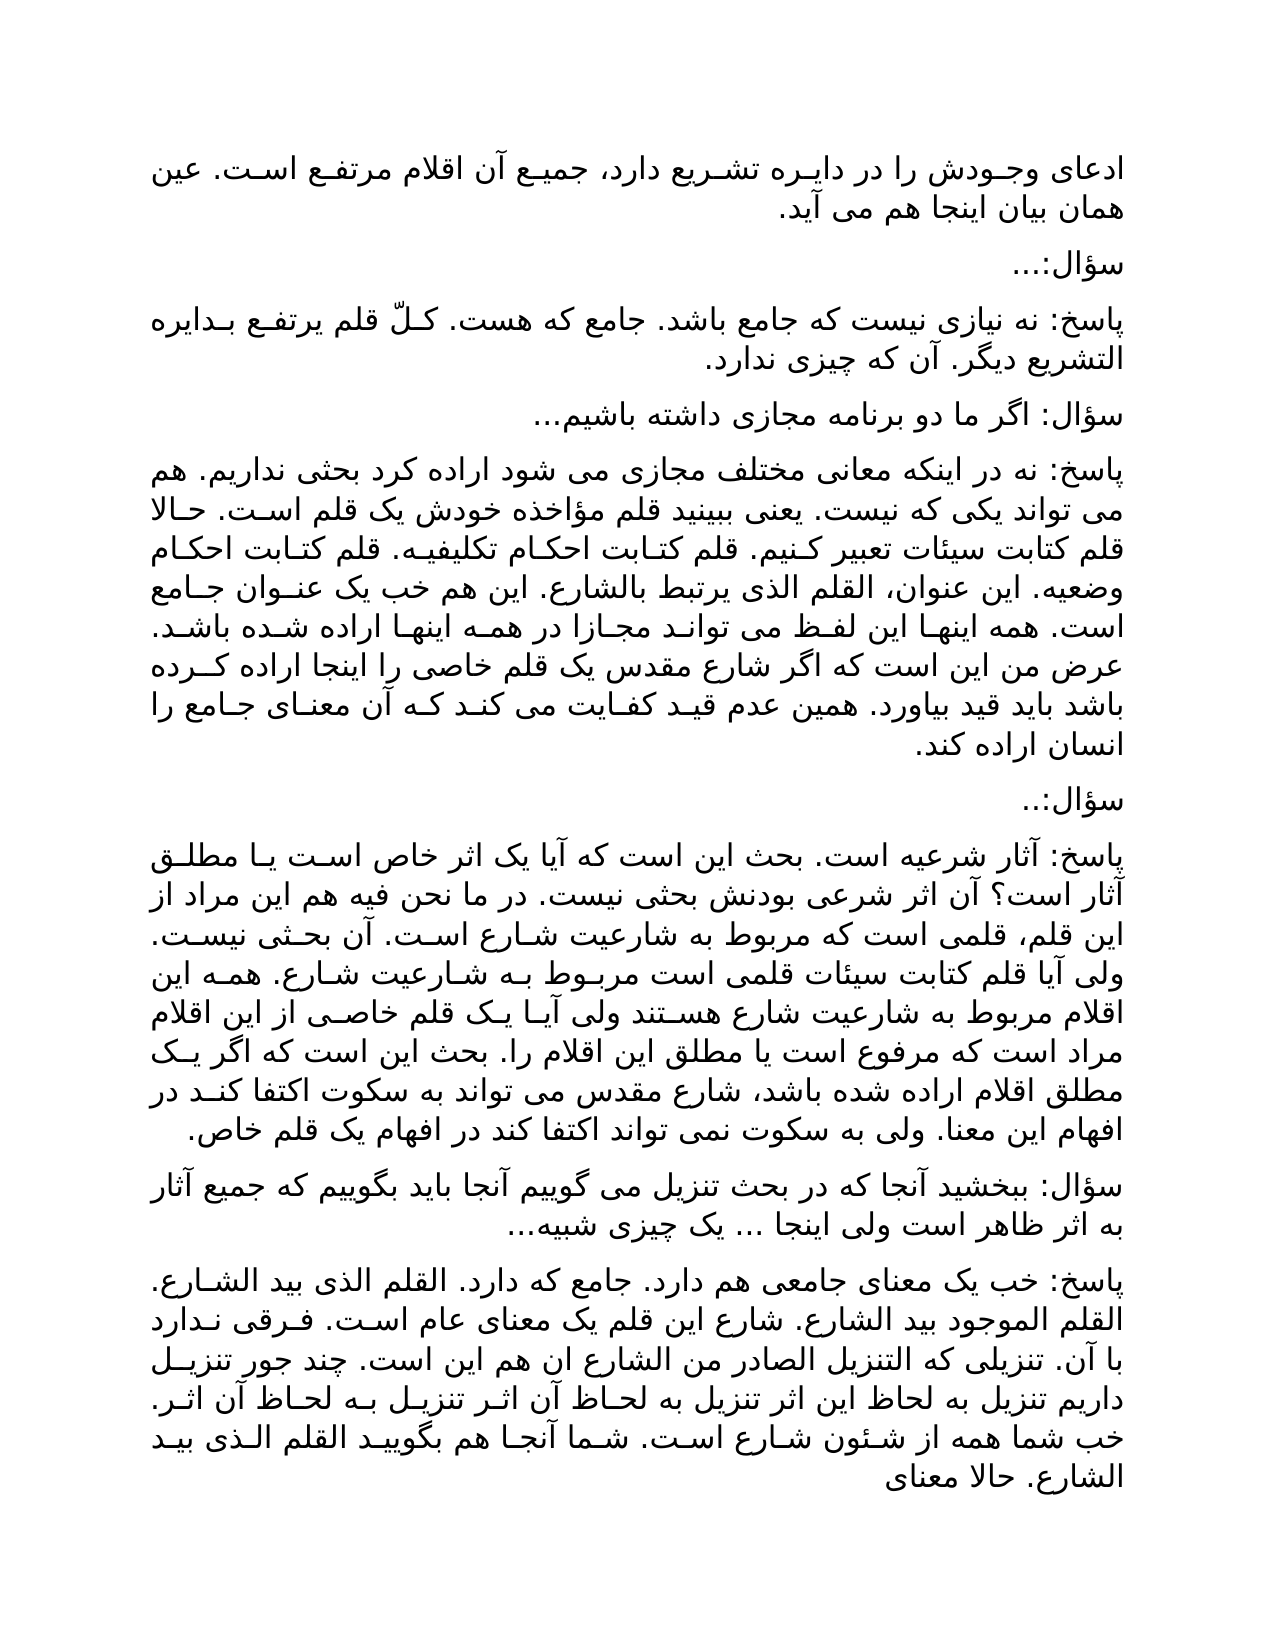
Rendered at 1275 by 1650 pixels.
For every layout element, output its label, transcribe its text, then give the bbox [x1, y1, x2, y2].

text پاسخ: نه نیازی نیست که جامع باشد. جامع که هست. کلّ قلم یرتفع بدایره التشریع دیگر. آن که چیزی ندارد. [150, 301, 1125, 376]
text پاسخ: خب یک معنای جامعی هم دارد. جامع که دارد. القلم الذی بید الشارع. القلم الموجود بید الشارع. شارع این قلم یک معنای عام است. فرقی ندارد با آن. تنزیلی که التنزیل الصادر من الشارع ان هم این است. چند جور تنزیل داریم تنزیل به لحاظ این اثر تنزیل به لحاظ آن اثر تنزیل به لحاظ آن اثر. خب شما همه از شئون شارع است. شما آنجا هم بگویید القلم الذی بید الشارع. حالا معنای [150, 1262, 1125, 1495]
text سؤال: ببخشید آنجا که در بحث تنزیل می گوییم آنجا باید بگوییم که جمیع آثار به اثر ظاهر است ولی اینجا ... یک چیزی شبیه... [150, 1167, 1125, 1243]
text پاسخ: نه در اینکه معانی مختلف مجازی می شود اراده کرد بحثی نداریم. هم می تواند یکی که نیست. یعنی ببینید قلم مؤاخذه خودش یک قلم است. حالا قلم کتابت سیئات تعبیر کنیم. قلم کتابت احکام تکلیفیه. قلم کتابت احکام وضعیه. این عنوان، القلم الذی یرتبط بالشارع. این هم خب یک عنوان جامع است. همه اینها این لفظ می تواند مجازا در همه اینها اراده شده باشد. عرض من این است که اگر شارع مقدس یک قلم خاصی را اینجا اراده کرده باشد باید قید بیاورد. همین عدم قید کفایت می کند که آن معنای جامع را انسان اراده کند. [150, 452, 1125, 762]
text سؤال:.. [150, 782, 1125, 818]
text سؤال:... [150, 245, 1125, 281]
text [150, 150, 1125, 226]
text سؤال: اگر ما دو برنامه مجازی داشته باشیم... [150, 396, 1125, 432]
text پاسخ: آثار شرعیه است. بحث این است که آیا یک اثر خاص است یا مطلق آثار است؟ آن اثر شرعی بودنش بحثی نیست. در ما نحن فیه هم این مراد از این قلم، قلمی است که مربوط به شارعیت شارع است. آن بحثی نیست. ولی آیا قلم کتابت سیئات قلمی است مربوط به شارعیت شارع. همه این اقلام مربوط به شارعیت شارع هستند ولی آیا یک قلم خاصی از این اقلام مراد است که مرفوع است یا مطلق این اقلام را. بحث این است که اگر یک مطلق اقلام اراده شده باشد، شارع مقدس می تواند به سکوت اکتفا کند در افهام این معنا. ولی به سکوت نمی تواند اکتفا کند در افهام یک قلم خاص. [150, 837, 1125, 1148]
